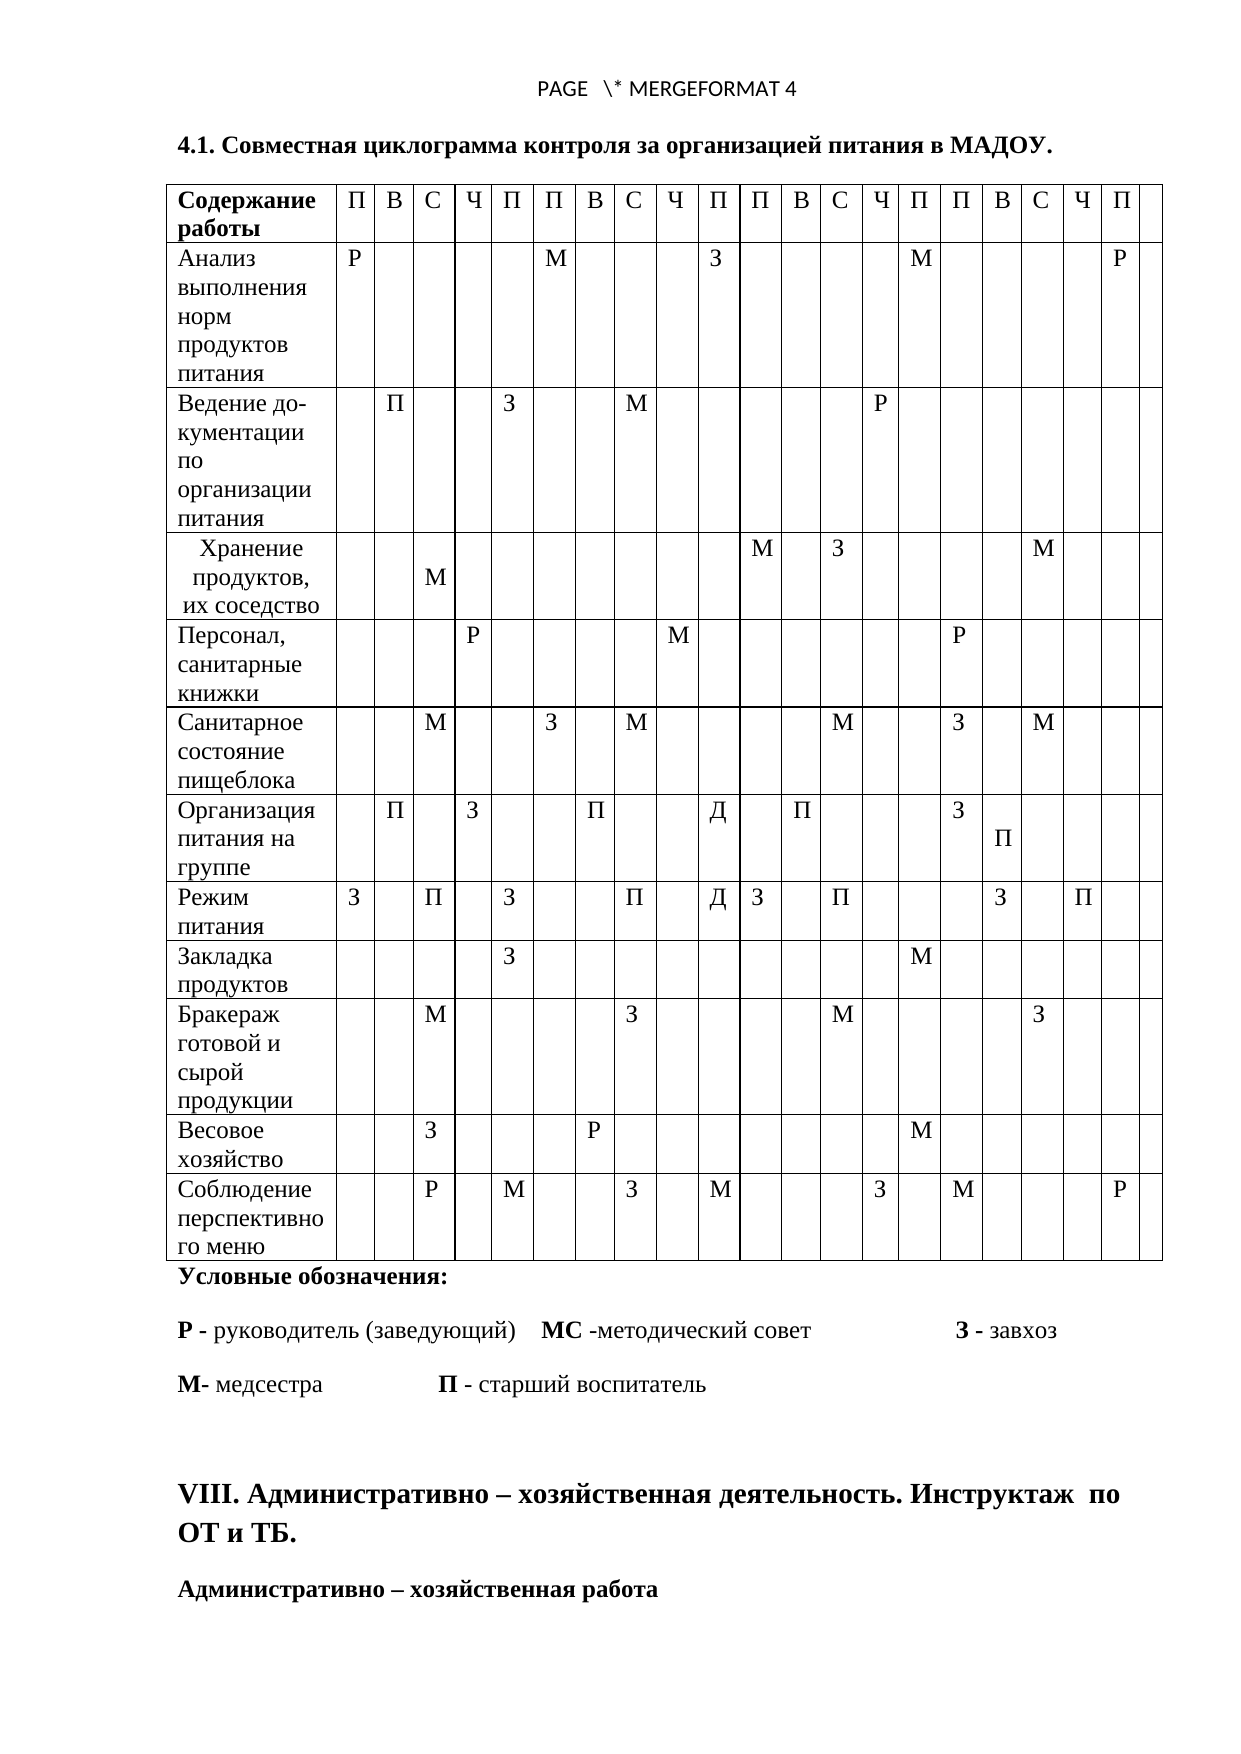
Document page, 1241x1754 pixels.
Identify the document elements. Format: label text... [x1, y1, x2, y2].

table_cell [1102, 882, 1139, 940]
table_cell [414, 795, 454, 881]
table_cell [576, 999, 614, 1114]
table_header П [534, 185, 575, 242]
table_cell [899, 882, 940, 940]
table_cell [782, 941, 820, 998]
table_cell [1140, 388, 1162, 532]
table_cell [983, 388, 1021, 532]
table_cell [414, 620, 454, 706]
table_cell [863, 941, 898, 998]
table_header П [699, 185, 739, 242]
table_cell [863, 620, 898, 706]
table_header [1140, 185, 1162, 242]
table_cell [657, 243, 698, 387]
table_cell [983, 999, 1021, 1114]
table_cell [983, 243, 1021, 387]
table_cell [534, 941, 575, 998]
table_cell [375, 708, 413, 794]
table_cell [534, 620, 575, 706]
table_cell [1064, 999, 1101, 1114]
table_cell Д [699, 795, 739, 881]
table_cell М [899, 1115, 940, 1173]
table_header П [899, 185, 940, 242]
table_cell [699, 533, 739, 619]
table_cell [741, 243, 781, 387]
table_cell [983, 1174, 1021, 1260]
table_cell [782, 1174, 820, 1260]
table_cell [337, 620, 374, 706]
table_cell [576, 533, 614, 619]
table_cell [741, 620, 781, 706]
table_cell [1022, 388, 1063, 532]
table_cell Р [456, 620, 491, 706]
table_cell М [534, 243, 575, 387]
table_cell З [941, 708, 982, 794]
table_cell [1140, 795, 1162, 881]
table_cell [782, 533, 820, 619]
table_cell [534, 388, 575, 532]
table_cell [1022, 1174, 1063, 1260]
table_cell [375, 941, 413, 998]
table_cell [699, 941, 739, 998]
table_cell Соблюдение перспективного меню [167, 1174, 336, 1260]
table_cell [576, 243, 614, 387]
table_cell [983, 533, 1021, 619]
table_cell [1022, 941, 1063, 998]
table_cell [1022, 620, 1063, 706]
table_cell [456, 882, 491, 940]
table_cell [337, 999, 374, 1114]
table_cell [1102, 1115, 1139, 1173]
table_cell М [414, 533, 454, 619]
table_cell [983, 941, 1021, 998]
table_header П [941, 185, 982, 242]
table_cell [699, 620, 739, 706]
table_cell [657, 941, 698, 998]
table_cell М [1022, 533, 1063, 619]
table_cell Хранение продуктов, их соседство [167, 533, 336, 619]
text М- медсестра П - старший воспитатель [177, 1369, 1152, 1398]
table_cell З [615, 1174, 656, 1260]
table_cell [657, 882, 698, 940]
text Р - руководитель (заведующий) МС -методический совет З - завхоз [177, 1315, 1152, 1344]
table_cell З [1022, 999, 1063, 1114]
table_cell [1102, 999, 1139, 1114]
table_cell [337, 795, 374, 881]
table_cell [741, 941, 781, 998]
table_cell [983, 1115, 1021, 1173]
table_cell [657, 1115, 698, 1173]
table_cell [615, 795, 656, 881]
table_cell Режим питания [167, 882, 336, 940]
table_cell [821, 388, 862, 532]
table_cell [899, 388, 940, 532]
text VIII. Административно – хозяйственная деятельность. Инструктаж по ОТ и ТБ. [177, 1477, 1152, 1549]
table_cell М [899, 243, 940, 387]
table_cell П [375, 388, 413, 532]
table_cell [657, 1174, 698, 1260]
table_cell [534, 533, 575, 619]
table_cell [1064, 1174, 1101, 1260]
table_cell [941, 999, 982, 1114]
table_cell [741, 1115, 781, 1173]
table_cell [1022, 882, 1063, 940]
table_cell [657, 388, 698, 532]
table_cell [863, 533, 898, 619]
table_cell Р [576, 1115, 614, 1173]
table_cell Персонал, санитарные книжки [167, 620, 336, 706]
table_cell З [821, 533, 862, 619]
table_cell [1064, 795, 1101, 881]
table_cell [1064, 708, 1101, 794]
table_cell З [534, 708, 575, 794]
table_cell [534, 999, 575, 1114]
table_cell [456, 708, 491, 794]
table_cell [863, 999, 898, 1114]
table_cell [821, 795, 862, 881]
table_cell [782, 1115, 820, 1173]
table_cell [1102, 388, 1139, 532]
table_cell П [414, 882, 454, 940]
table_cell П [782, 795, 820, 881]
table_cell [1102, 708, 1139, 794]
table_cell [1064, 388, 1101, 532]
table_cell [899, 533, 940, 619]
table_cell М [821, 708, 862, 794]
table_cell М [492, 1174, 533, 1260]
table_cell [1140, 999, 1162, 1114]
table_cell [375, 1115, 413, 1173]
table_header П [741, 185, 781, 242]
table_cell М [414, 999, 454, 1114]
table_cell [576, 941, 614, 998]
table_cell [1140, 1174, 1162, 1260]
table_cell П [1064, 882, 1101, 940]
table_cell [899, 795, 940, 881]
table_cell [699, 388, 739, 532]
table_cell [375, 620, 413, 706]
table_cell [1102, 795, 1139, 881]
table_cell [1022, 1115, 1063, 1173]
table_cell З [492, 388, 533, 532]
table_cell З [983, 882, 1021, 940]
table_cell [1140, 533, 1162, 619]
table_cell М [657, 620, 698, 706]
table_cell [1140, 243, 1162, 387]
table_cell П [983, 795, 1021, 881]
table_cell [941, 533, 982, 619]
table_header Содержание работы [167, 185, 336, 242]
table_cell З [456, 795, 491, 881]
table_cell [492, 243, 533, 387]
table_cell [492, 999, 533, 1114]
table_cell [782, 243, 820, 387]
table_cell [983, 620, 1021, 706]
table_cell Весовое хозяйство [167, 1115, 336, 1173]
table_cell З [492, 941, 533, 998]
table_cell [375, 999, 413, 1114]
table_cell [492, 795, 533, 881]
table_cell [337, 1174, 374, 1260]
table_cell Р [414, 1174, 454, 1260]
table_cell [899, 999, 940, 1114]
table_cell [741, 795, 781, 881]
table_cell [741, 999, 781, 1114]
table_cell П [375, 795, 413, 881]
table_cell Д [699, 882, 739, 940]
table_cell [615, 620, 656, 706]
table_cell [741, 388, 781, 532]
table_header Ч [1064, 185, 1101, 242]
table_cell [741, 708, 781, 794]
table_cell [1022, 243, 1063, 387]
table_cell [1064, 620, 1101, 706]
table_cell [615, 941, 656, 998]
table_cell [337, 708, 374, 794]
table_cell Р [863, 388, 898, 532]
table_cell [699, 1115, 739, 1173]
table_cell П [821, 882, 862, 940]
table_cell [983, 708, 1021, 794]
table_cell [941, 882, 982, 940]
table_cell [375, 243, 413, 387]
table_cell [941, 1115, 982, 1173]
table_cell [741, 1174, 781, 1260]
table_header П [337, 185, 374, 242]
table_header В [576, 185, 614, 242]
table_header Ч [456, 185, 491, 242]
table_cell М [899, 941, 940, 998]
table_header П [1102, 185, 1139, 242]
table_cell [657, 533, 698, 619]
table_cell [534, 1115, 575, 1173]
table_cell П [576, 795, 614, 881]
table_cell [492, 708, 533, 794]
table_cell З [414, 1115, 454, 1173]
table_cell [576, 1174, 614, 1260]
table_cell [337, 388, 374, 532]
table_cell [863, 882, 898, 940]
table_cell М [821, 999, 862, 1114]
table_cell [337, 533, 374, 619]
table_cell [1140, 620, 1162, 706]
table_cell [1140, 1115, 1162, 1173]
table_cell [821, 941, 862, 998]
table_cell [615, 243, 656, 387]
table_cell М [741, 533, 781, 619]
table_cell Р [941, 620, 982, 706]
table_cell Санитарное состояние пищеблока [167, 708, 336, 794]
table_cell [456, 533, 491, 619]
table_cell [782, 388, 820, 532]
table_cell З [615, 999, 656, 1114]
table_cell [375, 1174, 413, 1260]
text Условные обозначения: [177, 1261, 1152, 1290]
table_header С [821, 185, 862, 242]
table_cell [1140, 708, 1162, 794]
text 4.1. Совместная циклограмма контроля за организацией питания в МАДОУ. [177, 130, 1152, 158]
table_cell [1102, 941, 1139, 998]
table_cell Закладка продуктов [167, 941, 336, 998]
table_cell Организация питания на группе [167, 795, 336, 881]
table_cell [576, 620, 614, 706]
table_cell [1064, 1115, 1101, 1173]
table_cell [456, 1174, 491, 1260]
table_cell [782, 708, 820, 794]
table_cell [492, 1115, 533, 1173]
table_cell П [615, 882, 656, 940]
table_cell [337, 1115, 374, 1173]
text Административно – хозяйственная работа [177, 1574, 1152, 1603]
table_cell [699, 999, 739, 1114]
table_cell Р [1102, 1174, 1139, 1260]
table_cell [782, 620, 820, 706]
table_cell [414, 941, 454, 998]
table_cell З [863, 1174, 898, 1260]
table_cell [1022, 795, 1063, 881]
table_cell [1140, 882, 1162, 940]
table_header В [375, 185, 413, 242]
table_cell [576, 708, 614, 794]
table_cell [456, 243, 491, 387]
table_cell [534, 795, 575, 881]
table_cell [657, 708, 698, 794]
table_cell [492, 533, 533, 619]
table_cell М [699, 1174, 739, 1260]
table_cell [456, 388, 491, 532]
table_cell М [615, 388, 656, 532]
table_cell [941, 941, 982, 998]
table_cell [1064, 941, 1101, 998]
table_cell Анализ выполнения норм продуктов питания [167, 243, 336, 387]
table_cell З [492, 882, 533, 940]
table_header В [782, 185, 820, 242]
table_cell [821, 243, 862, 387]
table_cell [1102, 620, 1139, 706]
table_cell [1102, 533, 1139, 619]
table_cell [615, 1115, 656, 1173]
table_cell Ведение до-кументации по организации питания [167, 388, 336, 532]
table_cell [699, 708, 739, 794]
table_cell Р [1102, 243, 1139, 387]
table_cell Бракераж готовой и сырой продукции [167, 999, 336, 1114]
table_cell [941, 243, 982, 387]
table_header В [983, 185, 1021, 242]
table_cell [863, 243, 898, 387]
table_cell Р [337, 243, 374, 387]
table_cell [863, 1115, 898, 1173]
table_cell [492, 620, 533, 706]
table_cell [821, 620, 862, 706]
table_cell [456, 1115, 491, 1173]
table_cell [657, 999, 698, 1114]
table_cell [615, 533, 656, 619]
table_cell [576, 388, 614, 532]
table_header С [615, 185, 656, 242]
table_cell [899, 708, 940, 794]
table_cell [1140, 941, 1162, 998]
table_cell [337, 941, 374, 998]
table_cell [456, 941, 491, 998]
table_cell М [414, 708, 454, 794]
table_cell З [337, 882, 374, 940]
table_cell [1064, 533, 1101, 619]
table_cell [375, 533, 413, 619]
table_cell З [699, 243, 739, 387]
table_cell З [741, 882, 781, 940]
table_cell З [941, 795, 982, 881]
table_cell [456, 999, 491, 1114]
table_header Ч [657, 185, 698, 242]
table_header П [492, 185, 533, 242]
table_cell [782, 882, 820, 940]
table_cell [821, 1174, 862, 1260]
table_cell [414, 243, 454, 387]
table_cell [576, 882, 614, 940]
table_cell М [941, 1174, 982, 1260]
table_cell [863, 708, 898, 794]
table_cell [899, 1174, 940, 1260]
table_cell [782, 999, 820, 1114]
table_cell [821, 1115, 862, 1173]
table_cell М [1022, 708, 1063, 794]
table_header С [414, 185, 454, 242]
table_header Ч [863, 185, 898, 242]
table_cell [941, 388, 982, 532]
table_cell [657, 795, 698, 881]
table_cell [414, 388, 454, 532]
table_cell [899, 620, 940, 706]
table_cell [375, 882, 413, 940]
table_cell [1064, 243, 1101, 387]
table_cell [863, 795, 898, 881]
table_cell [534, 882, 575, 940]
table_cell [534, 1174, 575, 1260]
table_header С [1022, 185, 1063, 242]
table_cell М [615, 708, 656, 794]
